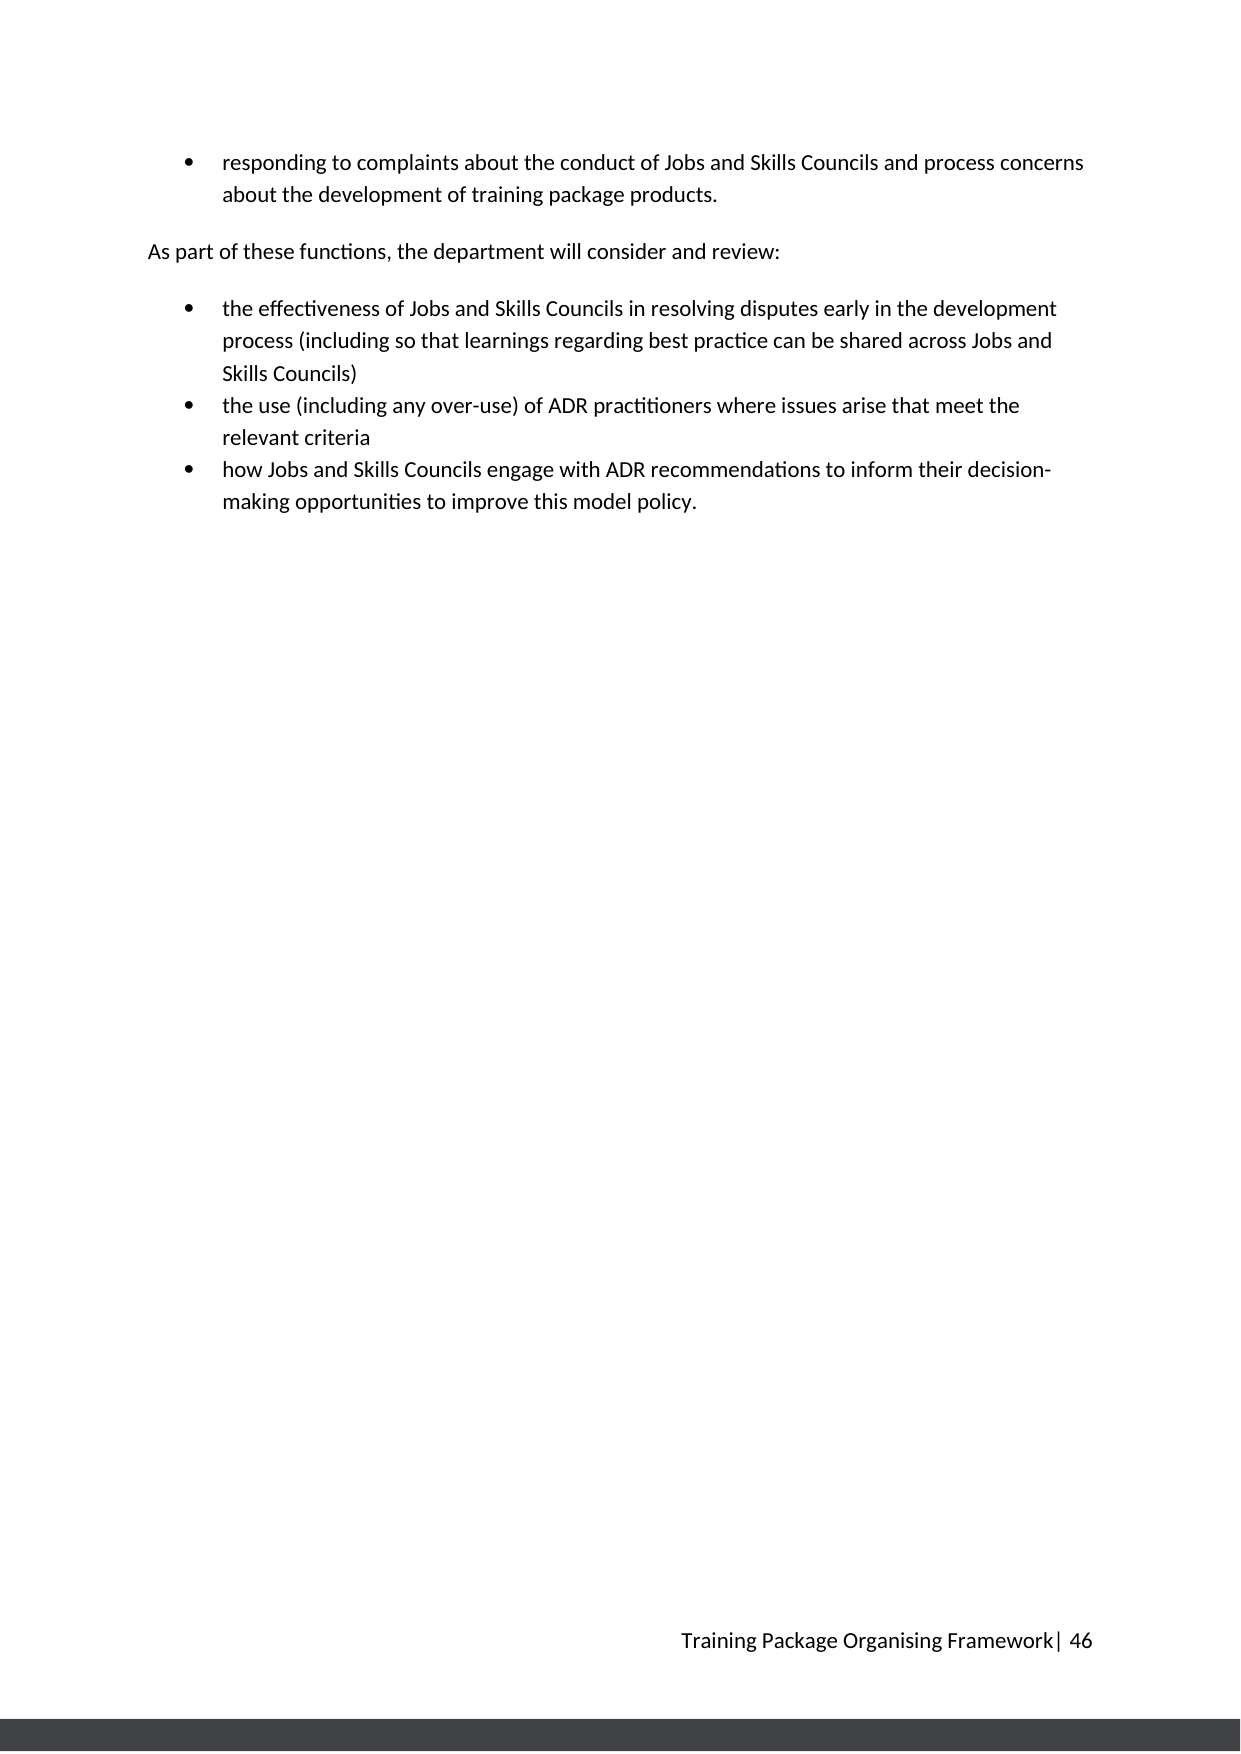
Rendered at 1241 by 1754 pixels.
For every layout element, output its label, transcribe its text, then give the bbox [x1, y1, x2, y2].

list how Jobs and Skills Councils engage with ADR recommendations to inform their decision-making opportunities to improve this model policy. [185, 455, 1092, 515]
text As part of these functions, the department will consider and review: [148, 237, 1092, 265]
list responding to complaints about the conduct of Jobs and Skills Councils and process concerns about the development of training package products. [185, 148, 1092, 208]
list the use (including any over-use) of ADR practitioners where issues arise that meet the relevant criteria [185, 391, 1092, 451]
list the effectiveness of Jobs and Skills Councils in resolving disputes early in the development process (including so that learnings regarding best practice can be shared across Jobs and Skills Councils) [185, 294, 1092, 387]
